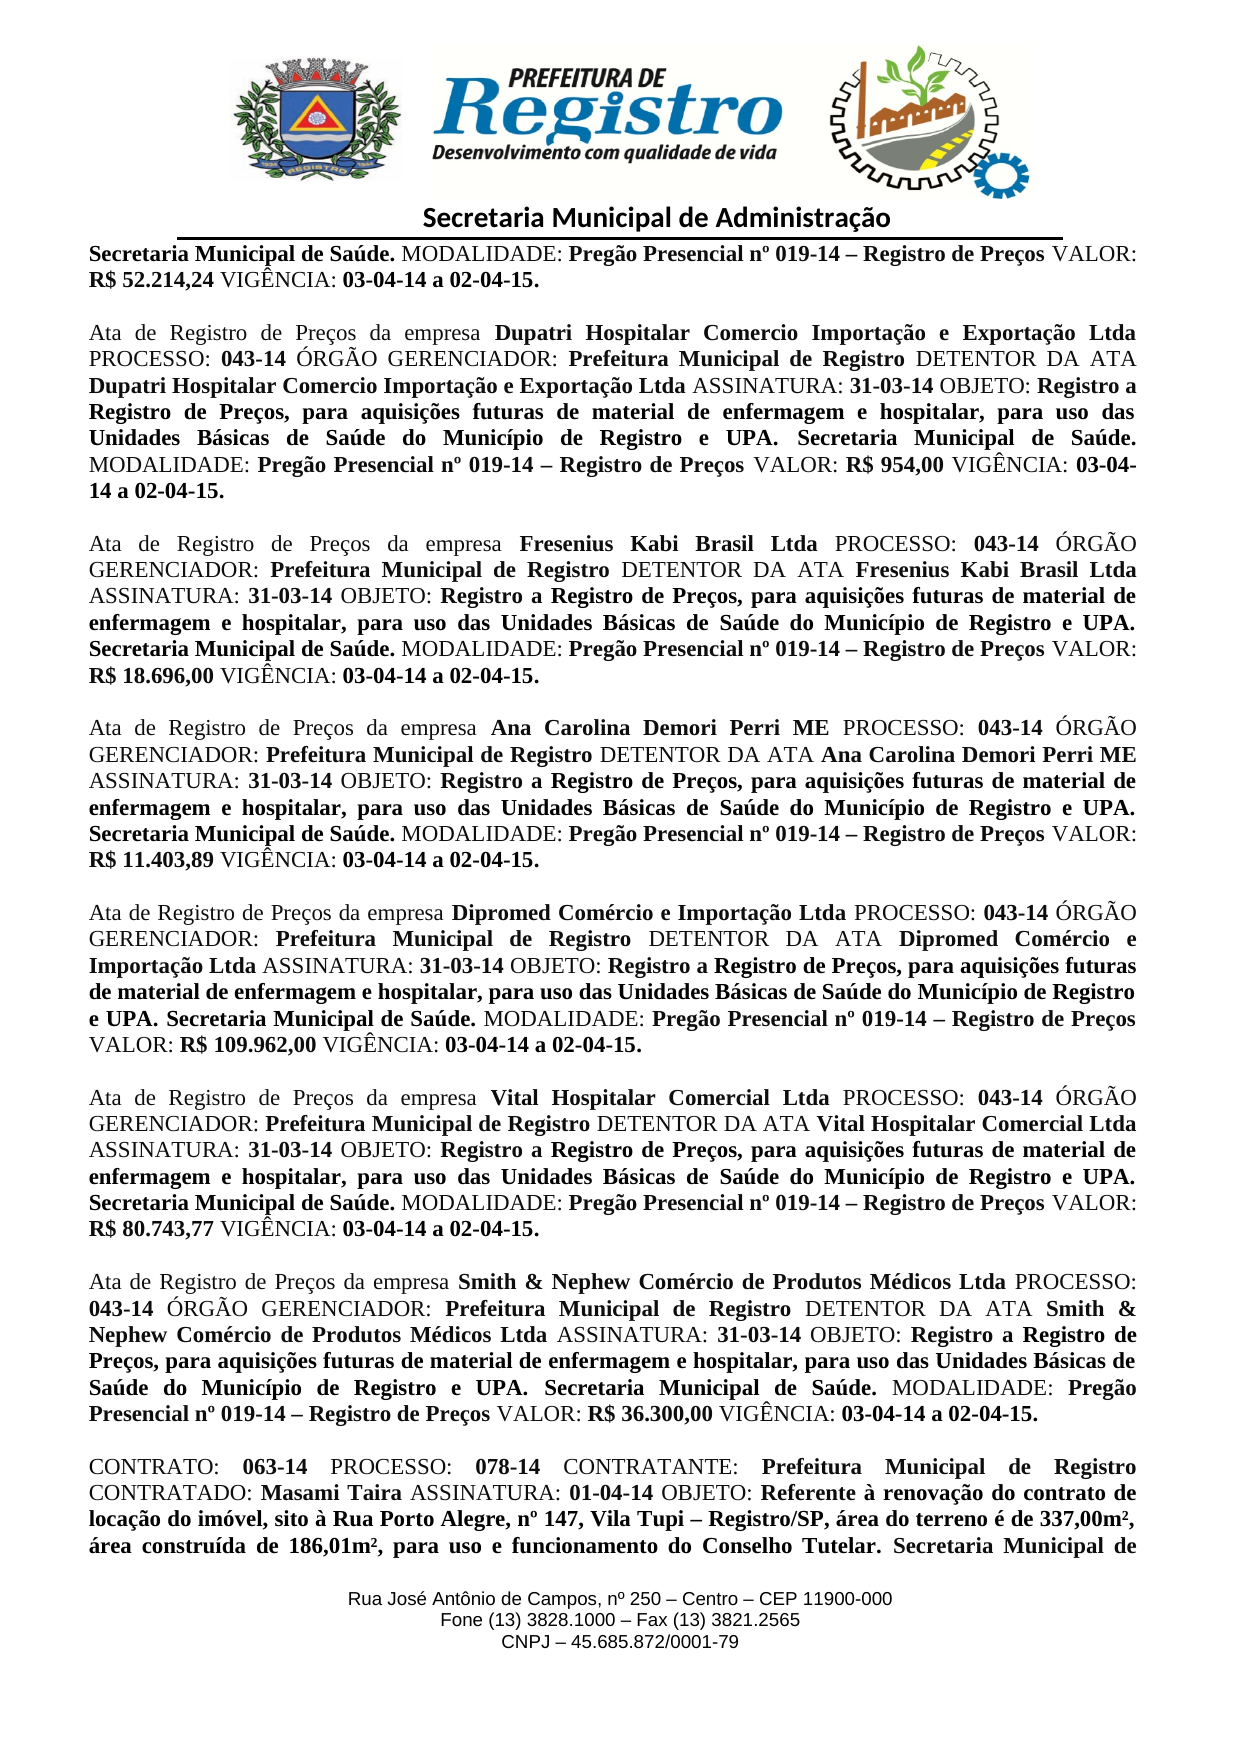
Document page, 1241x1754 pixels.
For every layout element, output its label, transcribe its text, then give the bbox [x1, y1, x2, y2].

text Ata de Registro de Preços da empresa Smith & Nephew Comércio de Produtos Médicos Ltda PROCESSO: 043-14 ÓRGÃO GERENCIADOR: Prefeitura Municipal de Registro DETENTOR DA ATA Smith & Nephew Comércio de Produtos Médicos Ltda ASSINATURA: 31-03-14 OBJETO: Registro a Registro de Preços, para aquisições futuras de material de enfermagem e hospitalar, para uso das Unidades Básicas de Saúde do Município de Registro e UPA. Secretaria Municipal de Saúde. MODALIDADE: Pregão Presencial nº 019-14 – Registro de Preços VALOR: R$ 36.300,00 VIGÊNCIA: 03-04-14 a 02-04-15. [88, 1268, 1137, 1426]
text Ata de Registro de Preços da empresa Ana Carolina Demori Perri ME PROCESSO: 043-14 ÓRGÃO GERENCIADOR: Prefeitura Municipal de Registro DETENTOR DA ATA Ana Carolina Demori Perri ME ASSINATURA: 31-03-14 OBJETO: Registro a Registro de Preços, para aquisições futuras de material de enfermagem e hospitalar, para uso das Unidades Básicas de Saúde do Município de Registro e UPA. Secretaria Municipal de Saúde. MODALIDADE: Pregão Presencial nº 019-14 – Registro de Preços VALOR: R$ 11.403,89 VIGÊNCIA: 03-04-14 a 02-04-15. [88, 714, 1137, 873]
picture [193, 44, 1047, 199]
text Ata de Registro de Preços da empresa Fresenius Kabi Brasil Ltda PROCESSO: 043-14 ÓRGÃO GERENCIADOR: Prefeitura Municipal de Registro DETENTOR DA ATA Fresenius Kabi Brasil Ltda ASSINATURA: 31-03-14 OBJETO: Registro a Registro de Preços, para aquisições futuras de material de enfermagem e hospitalar, para uso das Unidades Básicas de Saúde do Município de Registro e UPA. Secretaria Municipal de Saúde. MODALIDADE: Pregão Presencial nº 019-14 – Registro de Preços VALOR: R$ 18.696,00 VIGÊNCIA: 03-04-14 a 02-04-15. [88, 530, 1137, 688]
text Ata de Registro de Preços da empresa Dupatri Hospitalar Comercio Importação e Exportação Ltda PROCESSO: 043-14 ÓRGÃO GERENCIADOR: Prefeitura Municipal de Registro DETENTOR DA ATA Dupatri Hospitalar Comercio Importação e Exportação Ltda ASSINATURA: 31-03-14 OBJETO: Registro a Registro de Preços, para aquisições futuras de material de enfermagem e hospitalar, para uso das Unidades Básicas de Saúde do Município de Registro e UPA. Secretaria Municipal de Saúde. MODALIDADE: Pregão Presencial nº 019-14 – Registro de Preços VALOR: R$ 954,00 VIGÊNCIA: 03-04-14 a 02-04-15. [88, 319, 1137, 503]
text Ata de Registro de Preços da empresa Dipromed Comércio e Importação Ltda PROCESSO: 043-14 ÓRGÃO GERENCIADOR: Prefeitura Municipal de Registro DETENTOR DA ATA Dipromed Comércio e Importação Ltda ASSINATURA: 31-03-14 OBJETO: Registro a Registro de Preços, para aquisições futuras de material de enfermagem e hospitalar, para uso das Unidades Básicas de Saúde do Município de Registro e UPA. Secretaria Municipal de Saúde. MODALIDADE: Pregão Presencial nº 019-14 – Registro de Preços VALOR: R$ 109.962,00 VIGÊNCIA: 03-04-14 a 02-04-15. [88, 899, 1137, 1057]
text Ata de Registro de Preços da empresa Vital Hospitalar Comercial Ltda PROCESSO: 043-14 ÓRGÃO GERENCIADOR: Prefeitura Municipal de Registro DETENTOR DA ATA Vital Hospitalar Comercial Ltda ASSINATURA: 31-03-14 OBJETO: Registro a Registro de Preços, para aquisições futuras de material de enfermagem e hospitalar, para uso das Unidades Básicas de Saúde do Município de Registro e UPA. Secretaria Municipal de Saúde. MODALIDADE: Pregão Presencial nº 019-14 – Registro de Preços VALOR: R$ 80.743,77 VIGÊNCIA: 03-04-14 a 02-04-15. [88, 1084, 1137, 1242]
